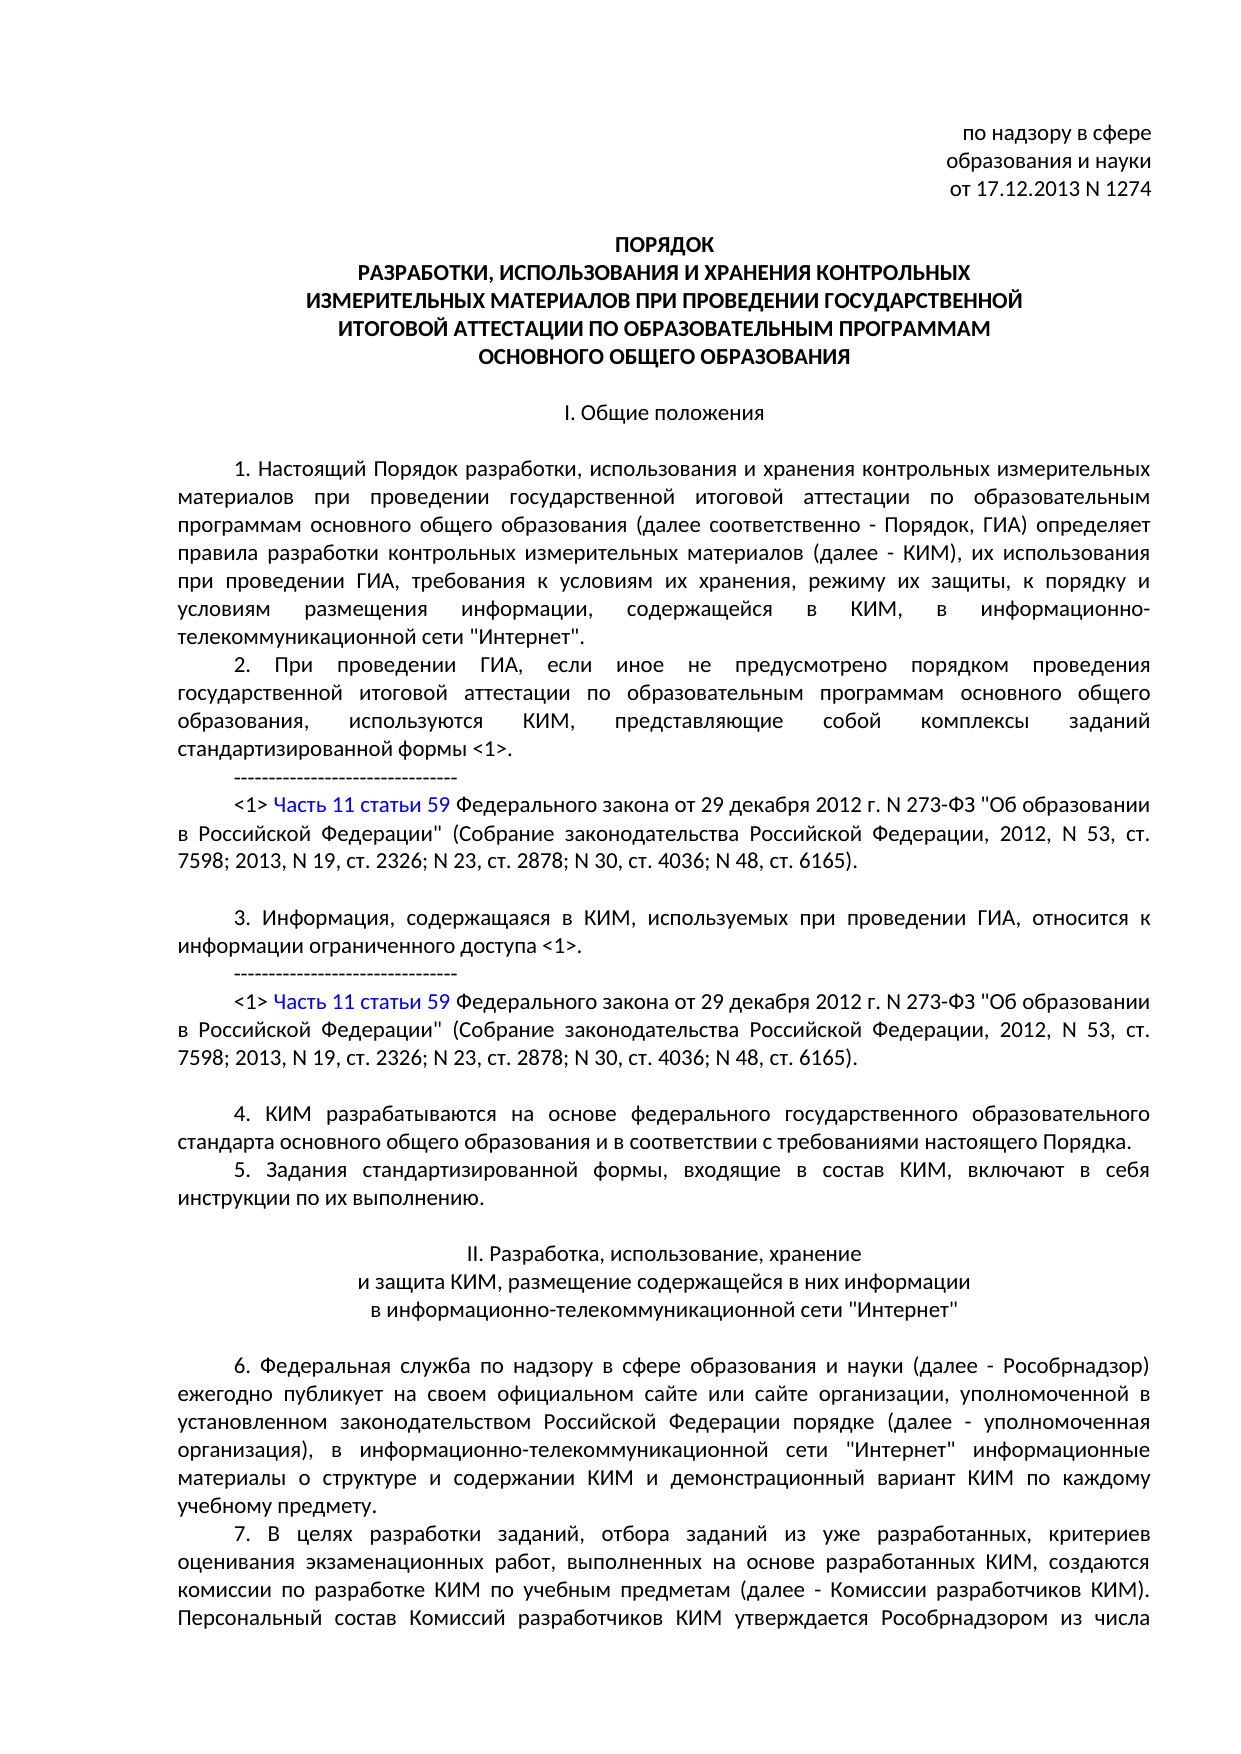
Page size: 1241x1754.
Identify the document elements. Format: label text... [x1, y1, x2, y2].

text образования и науки [177, 146, 1152, 174]
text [177, 1519, 1152, 1631]
text I. Общие положения [177, 398, 1152, 426]
text по надзору в сфере [177, 118, 1152, 146]
title РАЗРАБОТКИ, ИСПОЛЬЗОВАНИЯ И ХРАНЕНИЯ КОНТРОЛЬНЫХ [177, 258, 1152, 286]
text от 17.12.2013 N 1274 [177, 174, 1152, 202]
title ИЗМЕРИТЕЛЬНЫХ МАТЕРИАЛОВ ПРИ ПРОВЕДЕНИИ ГОСУДАРСТВЕННОЙ [177, 286, 1152, 314]
text II. Разработка, использование, хранение [177, 1239, 1152, 1267]
text 2. При проведении ГИА, если иное не предусмотрено порядком проведения государственной итоговой аттестации по образовательным программам основного общего образования, используются КИМ, представляющие собой комплексы заданий стандартизированной формы <1>. [177, 651, 1152, 763]
text 4. КИМ разрабатываются на основе федерального государственного образовательного стандарта основного общего образования и в соответствии с требованиями настоящего Порядка. [177, 1099, 1152, 1155]
text 5. Задания стандартизированной формы, входящие в состав КИМ, включают в себя инструкции по их выполнению. [177, 1155, 1152, 1211]
text <1> Часть 11 статьи 59 Федерального закона от 29 декабря 2012 г. N 273-ФЗ "Об образовании в Российской Федерации" (Собрание законодательства Российской Федерации, 2012, N 53, ст. 7598; 2013, N 19, ст. 2326; N 23, ст. 2878; N 30, ст. 4036; N 48, ст. 6165). [177, 791, 1152, 875]
text 6. Федеральная служба по надзору в сфере образования и науки (далее - Рособрнадзор) ежегодно публикует на своем официальном сайте или сайте организации, уполномоченной в установленном законодательством Российской Федерации порядке (далее - уполномоченная организация), в информационно-телекоммуникационной сети "Интернет" информационные материалы о структуре и содержании КИМ и демонстрационный вариант КИМ по каждому учебному предмету. [177, 1351, 1152, 1519]
text 1. Настоящий Порядок разработки, использования и хранения контрольных измерительных материалов при проведении государственной итоговой аттестации по образовательным программам основного общего образования (далее соответственно - Порядок, ГИА) определяет правила разработки контрольных измерительных материалов (далее - КИМ), их использования при проведении ГИА, требования к условиям их хранения, режиму их защиты, к порядку и условиям размещения информации, содержащейся в КИМ, в информационно-телекоммуникационной сети "Интернет". [177, 454, 1152, 651]
text в информационно-телекоммуникационной сети "Интернет" [177, 1295, 1152, 1323]
title ПОРЯДОК [177, 230, 1152, 258]
title ИТОГОВОЙ АТТЕСТАЦИИ ПО ОБРАЗОВАТЕЛЬНЫМ ПРОГРАММАМ [177, 314, 1152, 342]
text и защита КИМ, размещение содержащейся в них информации [177, 1267, 1152, 1295]
text 3. Информация, содержащаяся в КИМ, используемых при проведении ГИА, относится к информации ограниченного доступа <1>. [177, 903, 1152, 959]
text -------------------------------- [177, 763, 1152, 791]
title ОСНОВНОГО ОБЩЕГО ОБРАЗОВАНИЯ [177, 342, 1152, 370]
text -------------------------------- [177, 959, 1152, 987]
text <1> Часть 11 статьи 59 Федерального закона от 29 декабря 2012 г. N 273-ФЗ "Об образовании в Российской Федерации" (Собрание законодательства Российской Федерации, 2012, N 53, ст. 7598; 2013, N 19, ст. 2326; N 23, ст. 2878; N 30, ст. 4036; N 48, ст. 6165). [177, 987, 1152, 1071]
